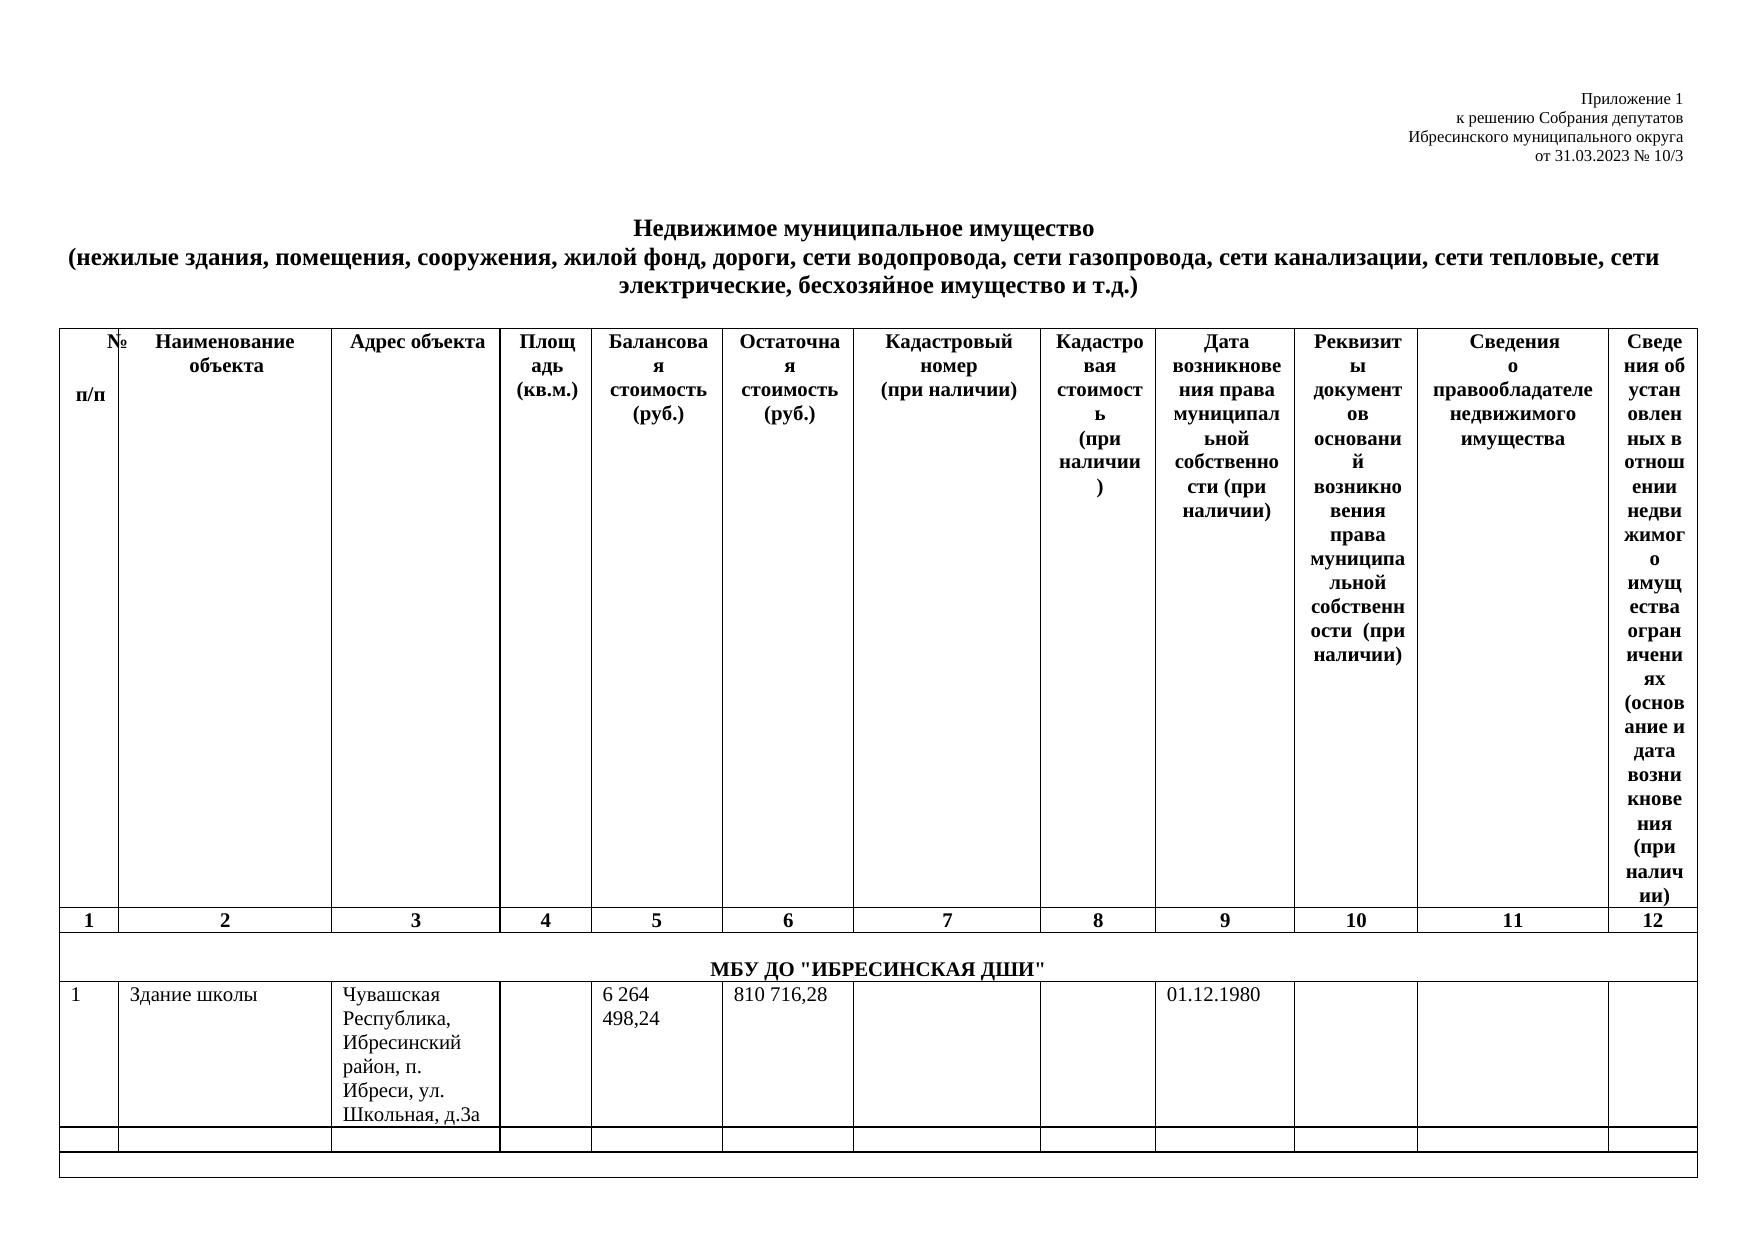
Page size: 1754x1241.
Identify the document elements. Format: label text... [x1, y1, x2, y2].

table_cell 9 [1156, 908, 1294, 932]
table_cell 1 [60, 982, 118, 1126]
table_cell 3 [332, 908, 499, 932]
table_cell [1609, 1128, 1697, 1151]
table_cell [723, 1128, 853, 1151]
table_header Кадастровая стоимость (при наличии) [1041, 329, 1155, 907]
table_cell [119, 1128, 331, 1151]
table_cell [60, 1128, 118, 1151]
table_cell 12 [1609, 908, 1697, 932]
table_header Сведения о правообладателе недвижимого имущества [1418, 329, 1608, 907]
text (нежилые здания, помещения, сооружения, жилой фонд, дороги, сети водопровода, сети газопровода, сети канализации, сети тепловые, сети электрические, бесхозяйное имущество и т.д.) [44, 242, 1683, 299]
table_cell 810 716,28 [723, 982, 853, 1126]
table_cell Здание школы [119, 982, 331, 1126]
table_header Остаточная стоимость (руб.) [723, 329, 853, 907]
table_cell [1041, 982, 1155, 1126]
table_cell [60, 1153, 1697, 1177]
text от 31.03.2023 № 10/3 [15, 146, 1683, 165]
text Приложение 1 [15, 88, 1683, 108]
table_cell [854, 1128, 1040, 1151]
table_cell 1 [60, 908, 118, 932]
table_cell [1041, 1128, 1155, 1151]
table_header Наименование объекта [119, 329, 331, 907]
table_header Балансовая стоимость (руб.) [592, 329, 722, 907]
table_cell [1295, 982, 1417, 1126]
table_cell [501, 1128, 591, 1151]
text к решению Собрания депутатов [15, 108, 1683, 127]
table_cell [1418, 1128, 1608, 1151]
table_cell [854, 982, 1040, 1126]
table_cell 2 [119, 908, 331, 932]
table_cell 6 [723, 908, 853, 932]
text Ибресинского муниципального округа [15, 127, 1683, 146]
table_cell [1156, 1128, 1294, 1151]
table_cell [592, 1128, 722, 1151]
table_cell 7 [854, 908, 1040, 932]
table_cell [332, 1128, 499, 1151]
table_cell 5 [592, 908, 722, 932]
table_cell 01.12.1980 [1156, 982, 1294, 1126]
table_cell 4 [501, 908, 591, 932]
table_header Реквизиты документов оснований возникновения права муниципальной собственности (при наличии) [1295, 329, 1417, 907]
table_cell 6 264 498,24 [592, 982, 722, 1126]
table_cell [501, 982, 591, 1126]
text Недвижимое муниципальное имущество [44, 213, 1683, 242]
table_cell 11 [1418, 908, 1608, 932]
table_header № п/п [60, 329, 118, 907]
table_header Дата возникновения права муниципальной собственности (при наличии) [1156, 329, 1294, 907]
table_header Площадь (кв.м.) [501, 329, 591, 907]
table_cell [1295, 1128, 1417, 1151]
table_header Адрес объекта [332, 329, 499, 907]
table_cell 10 [1295, 908, 1417, 932]
table_cell Чувашская Республика, Ибресинский район, п. Ибреси, ул. Школьная, д.3а [332, 982, 499, 1126]
table_cell 8 [1041, 908, 1155, 932]
table_cell МБУ ДО "ИБРЕСИНСКАЯ ДШИ" [60, 933, 1697, 981]
table_cell [1609, 982, 1697, 1126]
table_cell [1418, 982, 1608, 1126]
table_header Сведения об установленных в отношении недвижимого имущества ограничениях (основание и дата возникновения (при наличии) [1609, 329, 1697, 907]
table_header Кадастровый номер (при наличии) [854, 329, 1040, 907]
